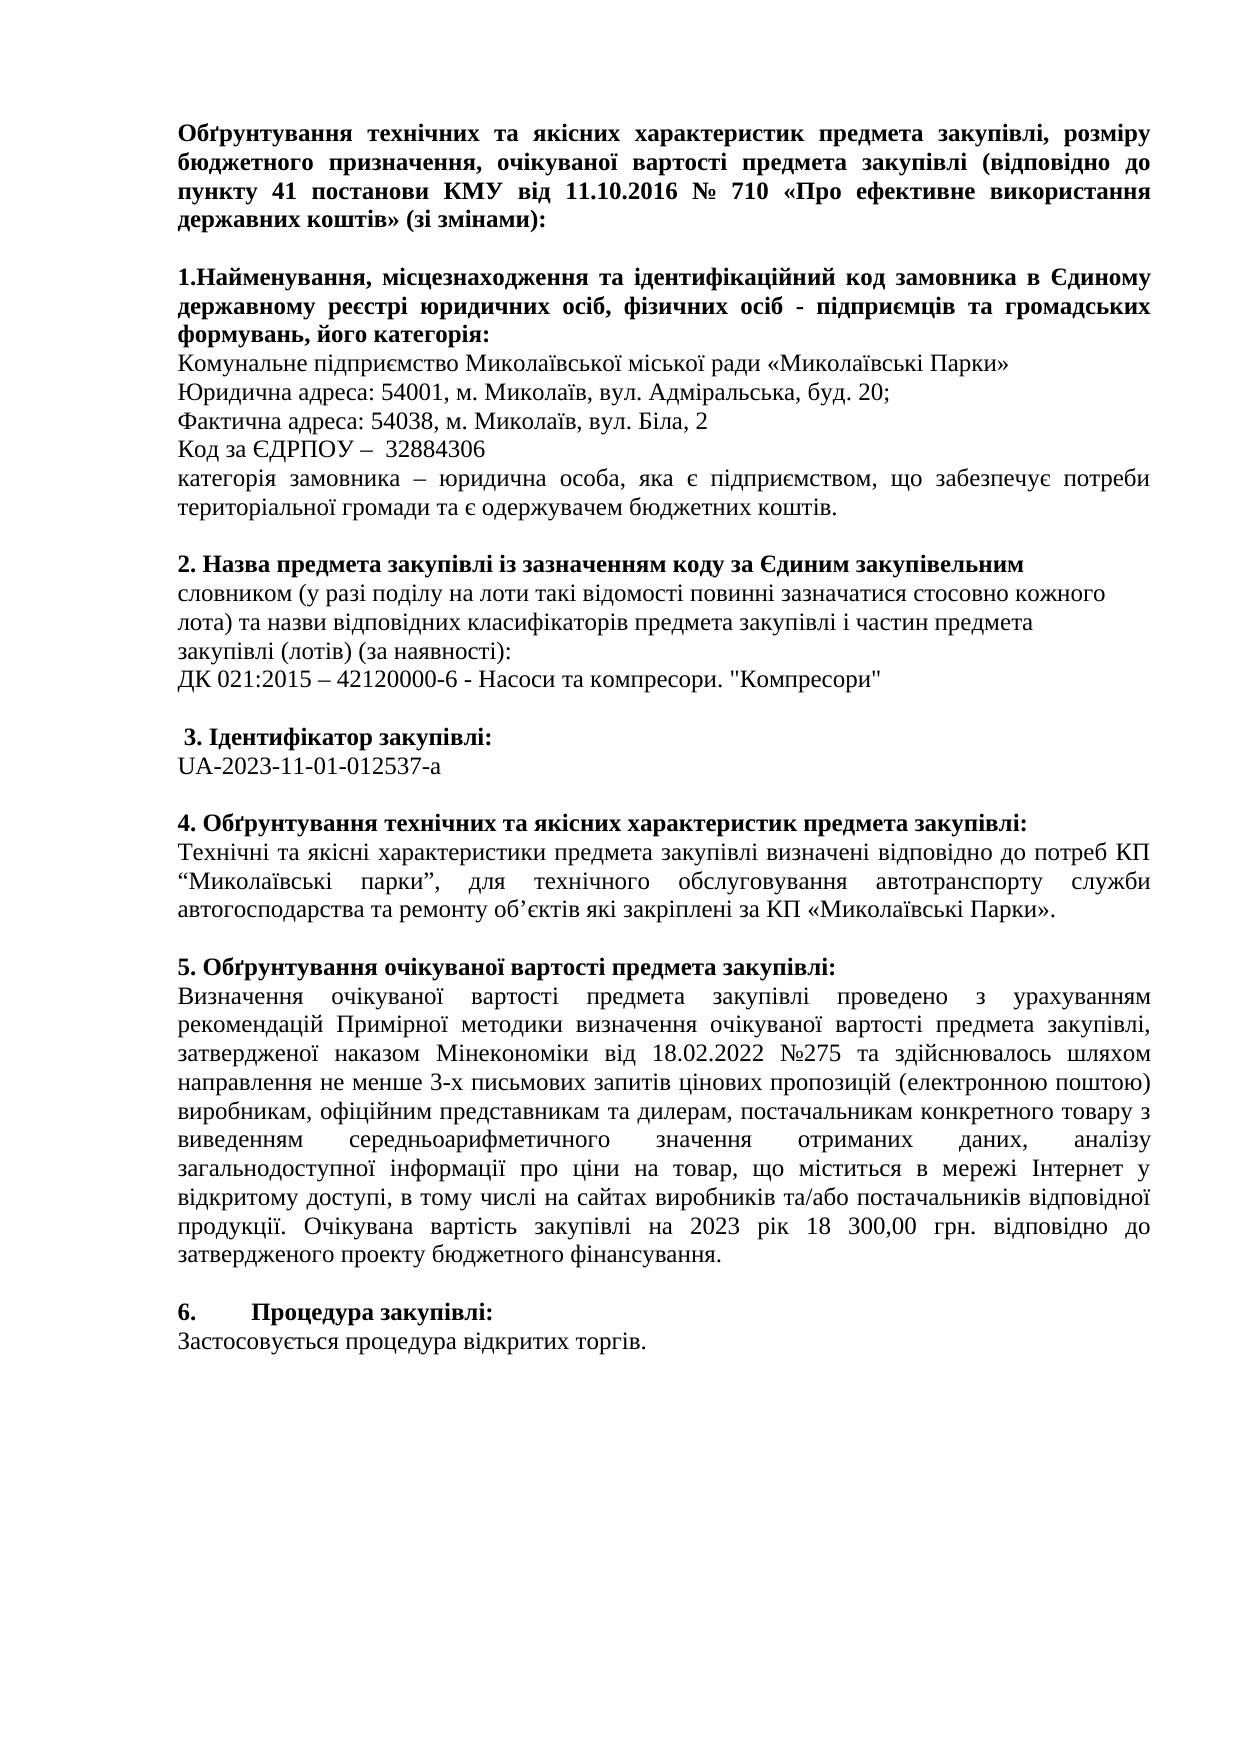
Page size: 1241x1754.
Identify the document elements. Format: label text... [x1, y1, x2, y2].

text 4. Обґрунтування технічних та якісних характеристик предмета закупівлі: [177, 808, 1152, 837]
text закупівлі (лотів) (за наявності): [177, 636, 1152, 664]
text 2. Назва предмета закупівлі із зазначенням коду за Єдиним закупівельним [177, 549, 1152, 578]
text Код за ЄДРПОУ – 32884306 [177, 434, 1152, 463]
text Юридична адреса: 54001, м. Миколаїв, вул. Адміральська, буд. 20; [177, 377, 1152, 406]
text 3. Ідентифікатор закупівлі: [177, 722, 1152, 751]
text ДК 021:2015 – 42120000-6 - Насоси та компресори. "Компресори" [177, 664, 1152, 693]
text Визначення очікуваної вартості предмета закупівлі проведено з урахуванням рекомендацій Примірної методики визначення очікуваної вартості предмета закупівлі, затвердженої наказом Мінекономіки від 18.02.2022 №275 та здійснювалось шляхом направлення не менше 3-х письмових запитів цінових пропозицій (електронною поштою) виробникам, офіційним представникам та дилерам, постачальникам конкретного товару з виведенням середньоарифметичного значення отриманих даних, аналізу загальнодоступної інформації про ціни на товар, що міститься в мережі Інтернет у відкритому доступі, в тому числі на сайтах виробників та/або постачальників відповідної продукції. Очікувана вартість закупівлі на 2023 рік 18 300,00 грн. відповідно до затвердженого проекту бюджетного фінансування. [177, 981, 1152, 1268]
text 5. Обґрунтування очікуваної вартості предмета закупівлі: [177, 952, 1152, 981]
text словником (у разі поділу на лоти такі відомості повинні зазначатися стосовно кожного [177, 578, 1152, 607]
text категорія замовника – юридична особа, яка є підприємством, що забезпечує потреби територіальної громади та є одержувачем бюджетних коштів. [177, 463, 1152, 521]
text Комунальне підприємство Миколаївської міської ради «Миколаївські Парки» [177, 348, 1152, 377]
list Процедура закупівлі: [177, 1297, 1152, 1326]
text UA-2023-11-01-012537-a [177, 751, 1152, 779]
text 1.Найменування, місцезнаходження та ідентифікаційний код замовника в Єдиному державному реєстрі юридичних осіб, фізичних осіб - підприємців та громадських формувань, його категорія: [177, 262, 1152, 348]
text Технічні та якісні характеристики предмета закупівлі визначені відповідно до потреб КП “Миколаївські парки”, для технічного обслуговування автотранспорту служби автогосподарства та ремонту об’єктів які закріплені за КП «Миколаївські Парки». [177, 837, 1152, 923]
text Фактична адреса: 54038, м. Миколаїв, вул. Біла, 2 [177, 406, 1152, 434]
text лота) та назви відповідних класифікаторів предмета закупівлі і частин предмета [177, 607, 1152, 636]
text Обґрунтування технічних та якісних характеристик предмета закупівлі, розміру бюджетного призначення, очікуваної вартості предмета закупівлі (відповідно до пункту 41 постанови КМУ від 11.10.2016 № 710 «Про ефективне використання державних коштів» (зі змінами): [177, 118, 1152, 233]
text Застосовується процедура відкритих торгів. [177, 1326, 1152, 1354]
